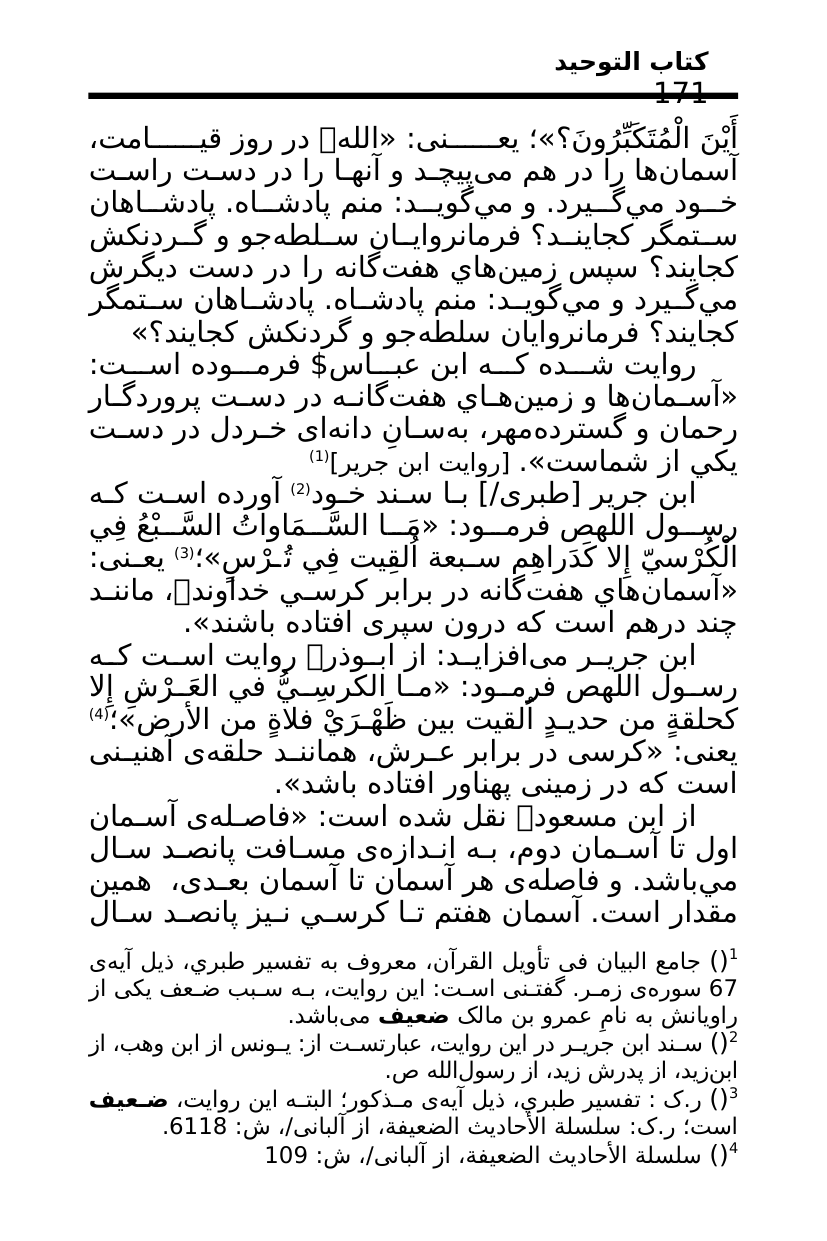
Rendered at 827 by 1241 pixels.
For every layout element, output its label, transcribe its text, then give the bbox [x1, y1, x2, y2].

text ابن جرير می‌افزاید: از ابوذر روایت است که رسول اللهص فرمود: «ما الكرسِيُّ في العَرْشِ إِلا كحلقةٍ من حديدٍ اُلقيت بين ظَهْرَيْ فلاةٍ من الأرض»؛() یعنی: «کرسی در برابر عرش، همانند حلقه‌ی آهنینی است که در زمینی پهناور افتاده باشد». [89, 639, 738, 801]
text روایت شده که ابن عباس$ فرموده است: «آسمان‌ها و زمين‌هاي هفت‌گانه در دست پروردگار رحمان و گسترده‌مهر، به‌سانِ دانه‌ای خردل در دست يكي از شماست». [روایت ابن جرير]() [89, 349, 738, 478]
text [89, 801, 738, 930]
text ابن جریر [طبری/] با سند خود() آورده است که رسول اللهص فرمود: «مَا السَّمَاواتُ السَّبْعُ فِي الْكُرْسيّ إِلا كَدَراهِم سبعة اُلقِيت فِي تُرْسٍ»؛() یعنی: «آسمان‌هاي هفت‌گانه در برابر كرسي خداوند، مانند چند درهم است كه درون سپری افتاده باشند». [89, 478, 738, 639]
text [89, 123, 738, 349]
